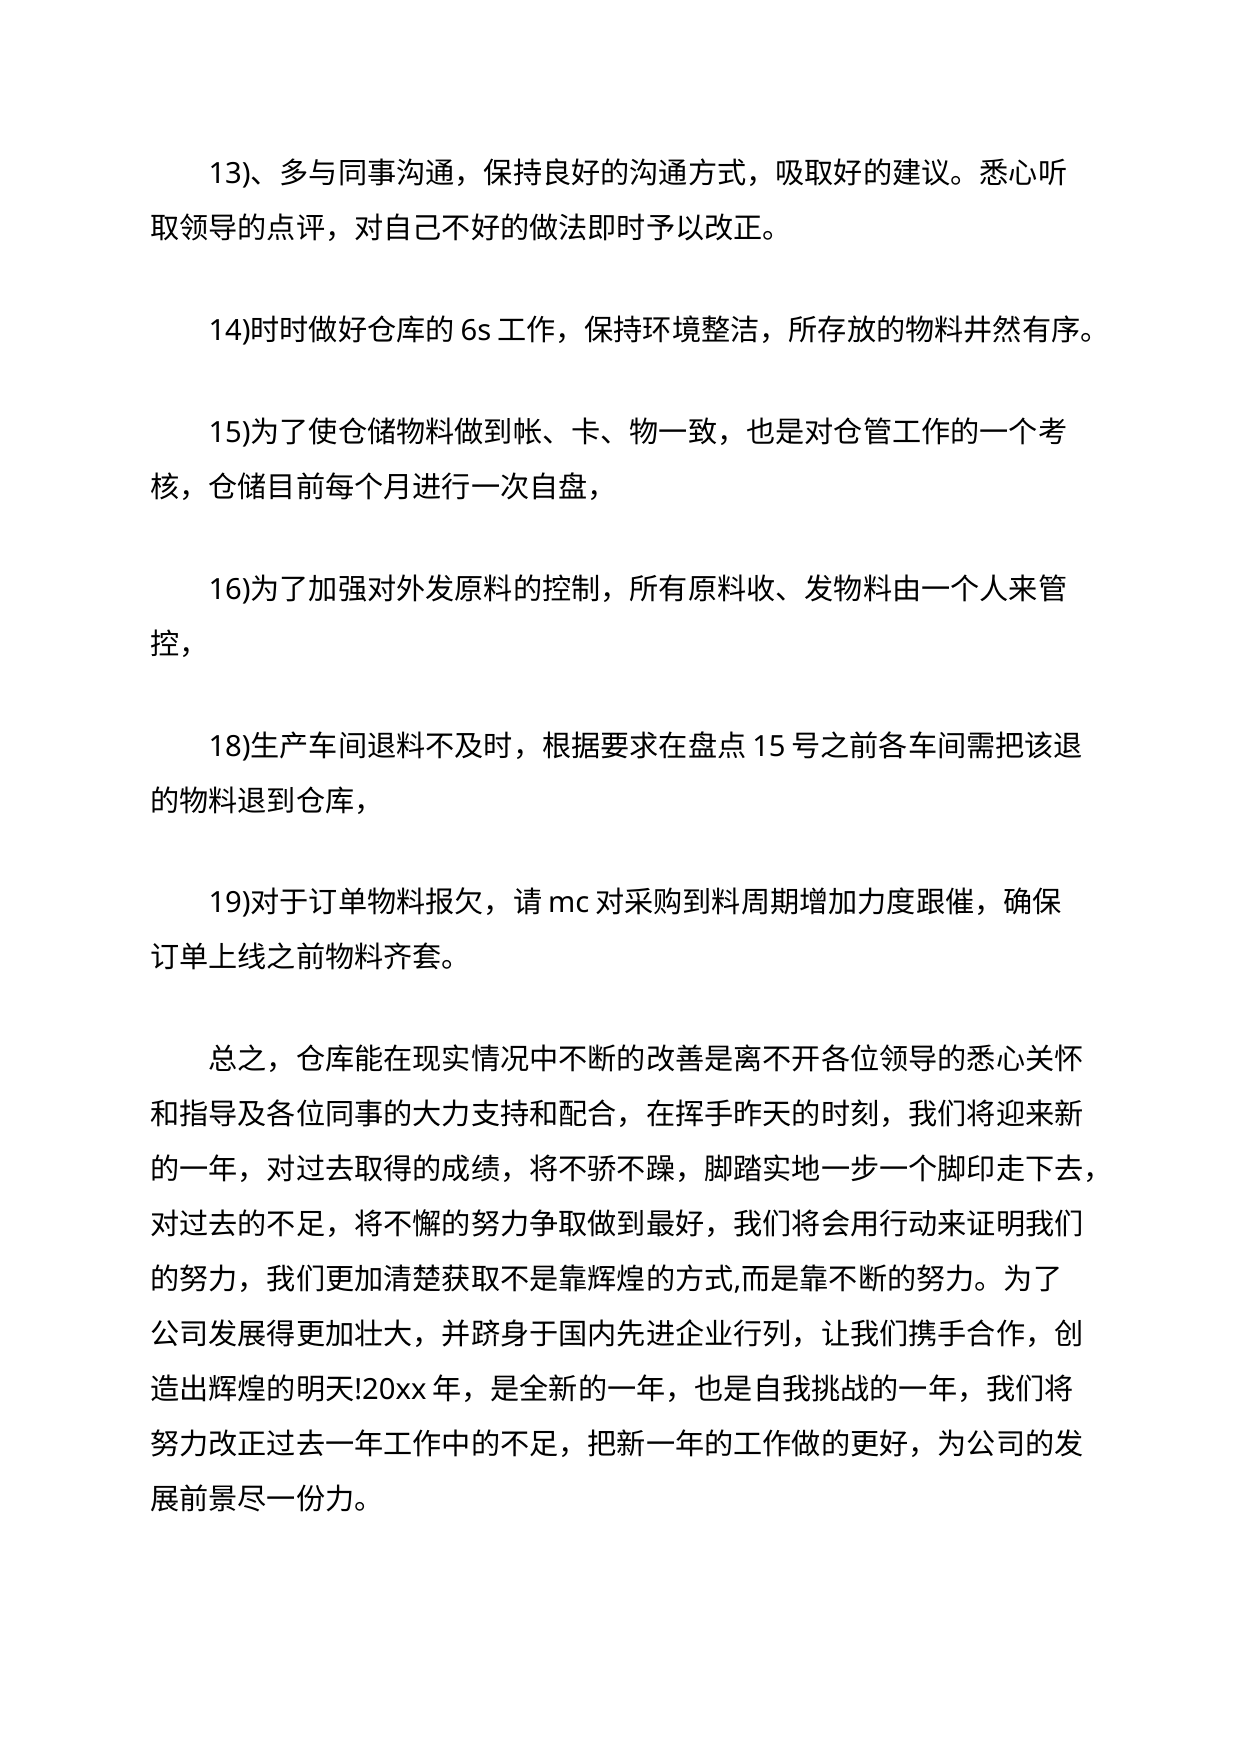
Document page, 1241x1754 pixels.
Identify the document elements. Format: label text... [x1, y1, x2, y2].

text 总之，仓库能在现实情况中不断的改善是离不开各位领导的悉心关怀和指导及各位同事的大力支持和配合，在挥手昨天的时刻，我们将迎来新的一年，对过去取得的成绩，将不骄不躁，脚踏实地一步一个脚印走下去，对过去的不足，将不懈的努力争取做到最好，我们将会用行动来证明我们的努力，我们更加清楚获取不是靠辉煌的方式,而是靠不断的努力。为了公司发展得更加壮大，并跻身于国内先进企业行列，让我们携手合作，创造出辉煌的明天!20xx年，是全新的一年，也是自我挑战的一年，我们将努力改正过去一年工作中的不足，把新一年的工作做的更好，为公司的发展前景尽一份力。 [150, 1036, 1090, 1517]
text 19)对于订单物料报欠，请mc对采购到料周期增加力度跟催，确保订单上线之前物料齐套。 [150, 879, 1090, 976]
text 16)为了加强对外发原料的控制，所有原料收、发物料由一个人来管控， [150, 566, 1090, 663]
text 13)、多与同事沟通，保持良好的沟通方式，吸取好的建议。悉心听取领导的点评，对自己不好的做法即时予以改正。 [150, 150, 1090, 247]
text 14)时时做好仓库的6s工作，保持环境整洁，所存放的物料井然有序。 [150, 307, 1090, 349]
text 15)为了使仓储物料做到帐、卡、物一致，也是对仓管工作的一个考核，仓储目前每个月进行一次自盘， [150, 409, 1090, 506]
text 18)生产车间退料不及时，根据要求在盘点15号之前各车间需把该退的物料退到仓库， [150, 722, 1090, 819]
